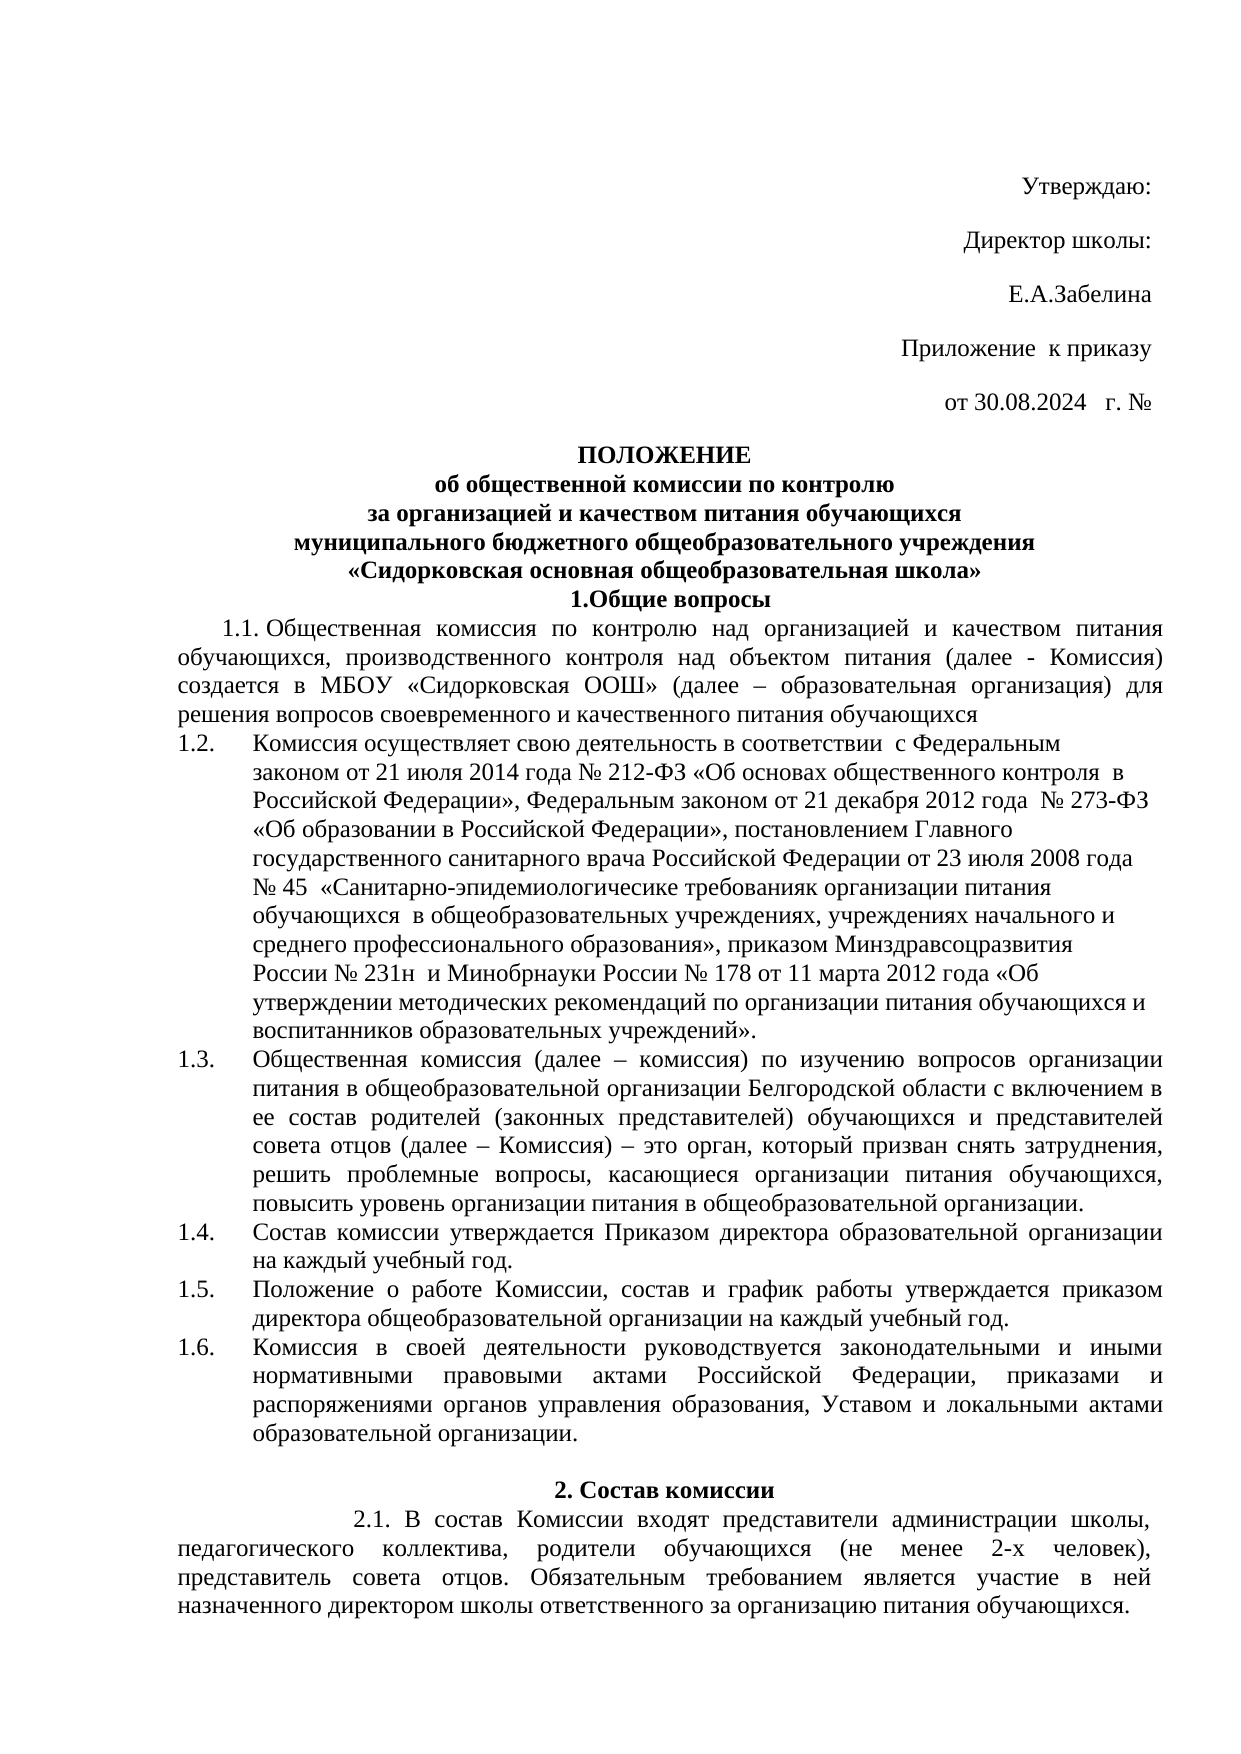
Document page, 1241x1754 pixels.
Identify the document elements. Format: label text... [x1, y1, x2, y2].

text ПОЛОЖЕНИЕ [177, 440, 1152, 469]
text Утверждаю: [177, 171, 1152, 200]
text 1.Общие вопросы [177, 584, 1164, 613]
text за организацией и качеством питания обучающихся [177, 498, 1152, 527]
list Общественная комиссия по контролю над организацией и качеством питания обучающихся, производственного контроля над объектом питания (далее - Комиссия) создается в МБОУ «Сидорковская ООШ» (далее – образовательная организация) для решения вопросов своевременного и качественного питания обучающихся [177, 613, 1164, 728]
text Директор школы: [177, 225, 1152, 254]
text об общественной комиссии по контролю [177, 469, 1152, 498]
list Положение о работе Комиссии, состав и график работы утверждается приказом директора общеобразовательной организации на каждый учебный год. [177, 1274, 1164, 1332]
list Общественная комиссия (далее – комиссия) по изучению вопросов организации питания в общеобразовательной организации Белгородской области с включением в ее состав родителей (законных представителей) обучающихся и представителей совета отцов (далее – Комиссия) – это орган, который призван снять затруднения, решить проблемные вопросы, касающиеся организации питания обучающихся, повысить уровень организации питания в общеобразовательной организации. [177, 1044, 1164, 1217]
text «Сидорковская основная общеобразовательная школа» [177, 555, 1152, 584]
text муниципального бюджетного общеобразовательного учреждения [177, 527, 1152, 555]
list Комиссия в своей деятельности руководствуется законодательными и иными нормативными правовыми актами Российской Федерации, приказами и распоряжениями органов управления образования, Уставом и локальными актами образовательной организации. [177, 1332, 1164, 1447]
text Е.А.Забелина [177, 279, 1152, 308]
text Приложение к приказу [177, 333, 1152, 361]
list Состав комиссии утверждается Приказом директора образовательной организации на каждый учебный год. [177, 1217, 1164, 1274]
text 2.1. В состав Комиссии входят представители администрации школы, педагогического коллектива, родители обучающихся (не менее 2-х человек), представитель совета отцов. Обязательным требованием является участие в ней назначенного директором школы ответственного за организацию питания обучающихся. [177, 1504, 1152, 1619]
text от 30.08.2024 г. № [177, 387, 1152, 415]
list Комиссия осуществляет свою деятельность в соответствии с Федеральным законом от 21 июля 2014 года № 212-ФЗ «Об основах общественного контроля в Российской Федерации», Федеральным законом от 21 декабря 2012 года № 273-ФЗ «Об образовании в Российской Федерации», постановлением Главного государственного санитарного врача Российской Федерации от 23 июля 2008 года № 45 «Санитарно-эпидемиологичесике требованияк организации питания обучающихся в общеобразовательных учреждениях, учреждениях начального и среднего профессионального образования», приказом Минздравсоцразвития России № 231н и Минобрнауки России № 178 от 11 марта 2012 года «Об утверждении методических рекомендаций по организации питания обучающихся и воспитанников образовательных учреждений». [177, 728, 1152, 1044]
text 2. Состав комиссии [177, 1475, 1152, 1504]
